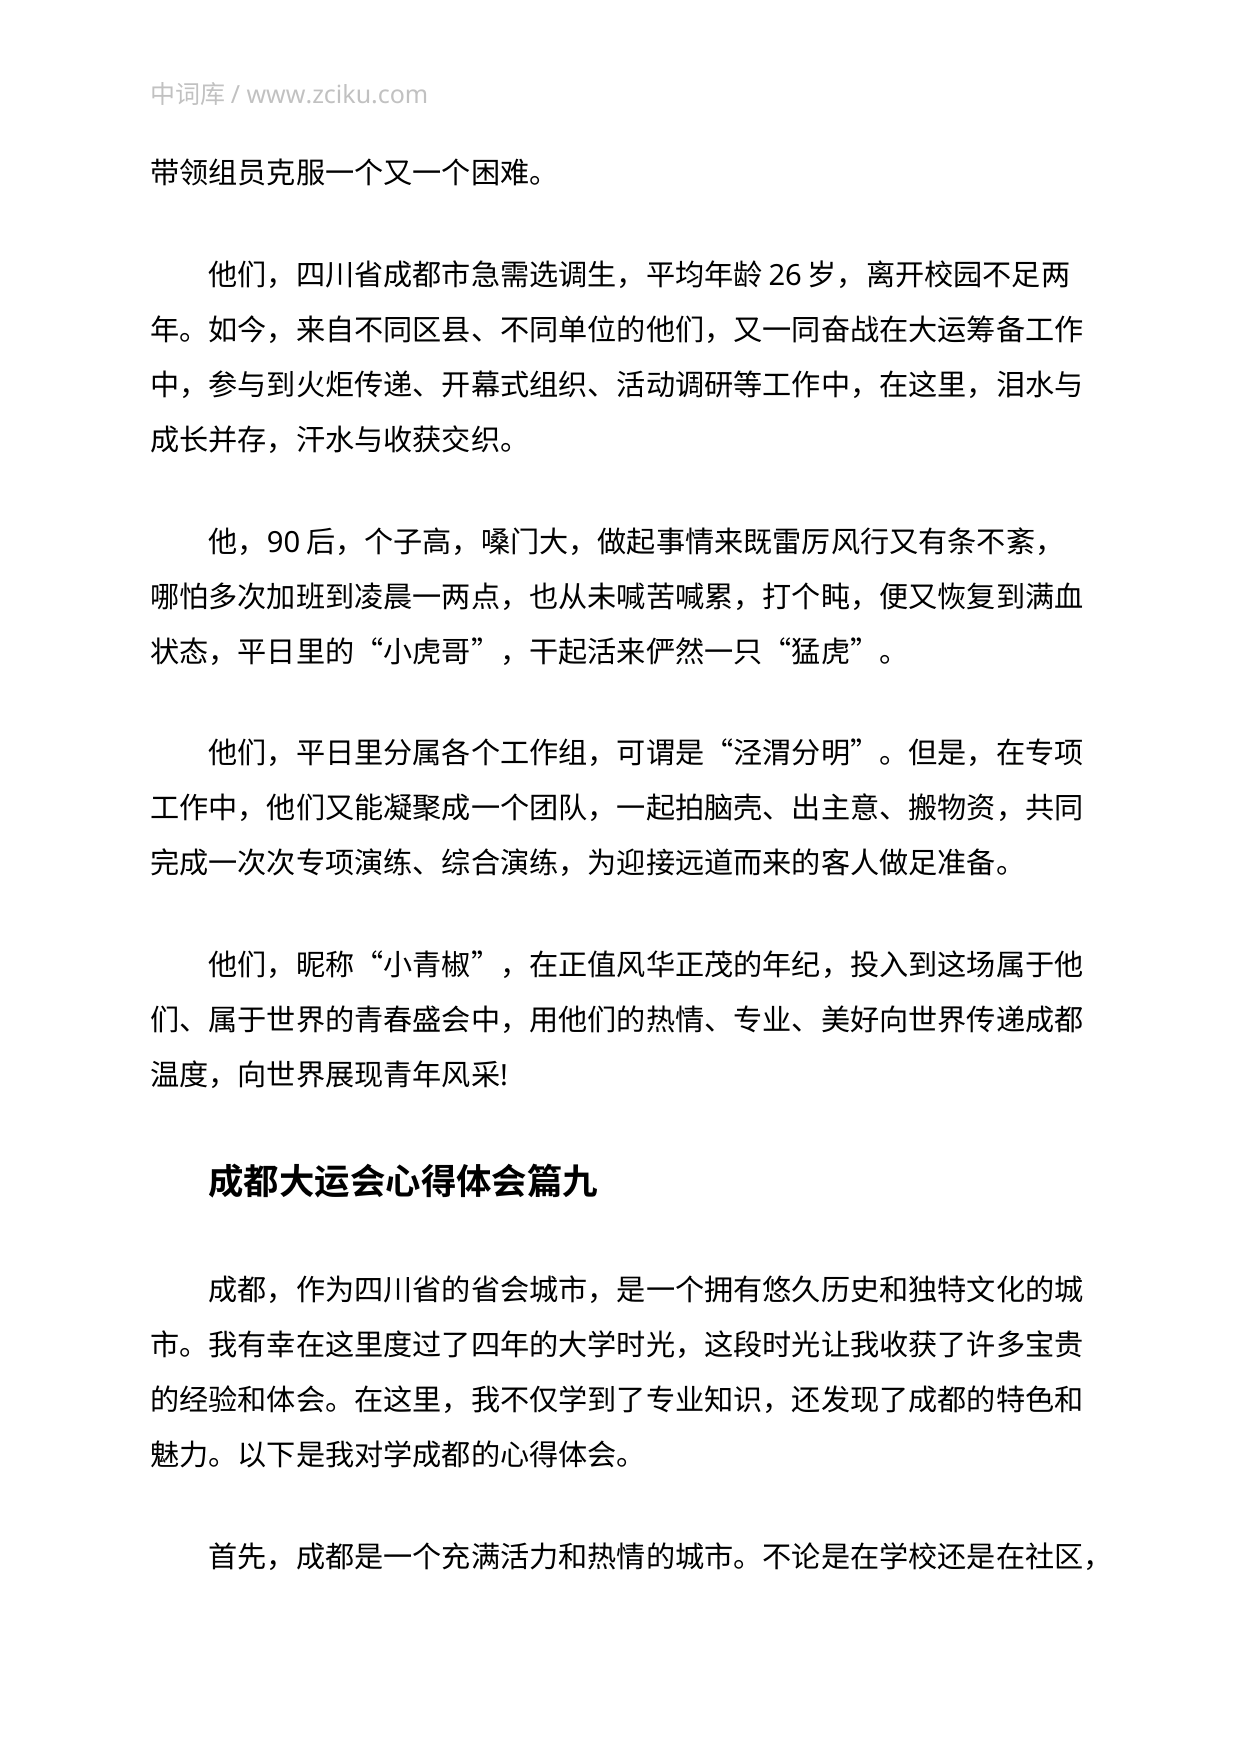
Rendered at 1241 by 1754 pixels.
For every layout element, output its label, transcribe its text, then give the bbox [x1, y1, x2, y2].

text 他，90后，个子高，嗓门大，做起事情来既雷厉风行又有条不紊，哪怕多次加班到凌晨一两点，也从未喊苦喊累，打个盹，便又恢复到满血状态，平日里的“小虎哥”，干起活来俨然一只“猛虎”。 [150, 518, 1090, 671]
text 他们，四川省成都市急需选调生，平均年龄26岁，离开校园不足两年。如今，来自不同区县、不同单位的他们，又一同奋战在大运筹备工作中，参与到火炬传递、开幕式组织、活动调研等工作中，在这里，泪水与成长并存，汗水与收获交织。 [150, 252, 1090, 459]
text 成都，作为四川省的省会城市，是一个拥有悠久历史和独特文化的城市。我有幸在这里度过了四年的大学时光，这段时光让我收获了许多宝贵的经验和体会。在这里，我不仅学到了专业知识，还发现了成都的特色和魅力。以下是我对学成都的心得体会。 [150, 1267, 1090, 1474]
text 他们，昵称“小青椒”，在正值风华正茂的年纪，投入到这场属于他们、属于世界的青春盛会中，用他们的热情、专业、美好向世界传递成都温度，向世界展现青年风采! [150, 942, 1090, 1094]
text 成都大运会心得体会篇九 [150, 1153, 1090, 1204]
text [150, 150, 1090, 192]
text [150, 1533, 1090, 1576]
text 他们，平日里分属各个工作组，可谓是“泾渭分明”。但是，在专项工作中，他们又能凝聚成一个团队，一起拍脑壳、出主意、搬物资，共同完成一次次专项演练、综合演练，为迎接远道而来的客人做足准备。 [150, 730, 1090, 882]
